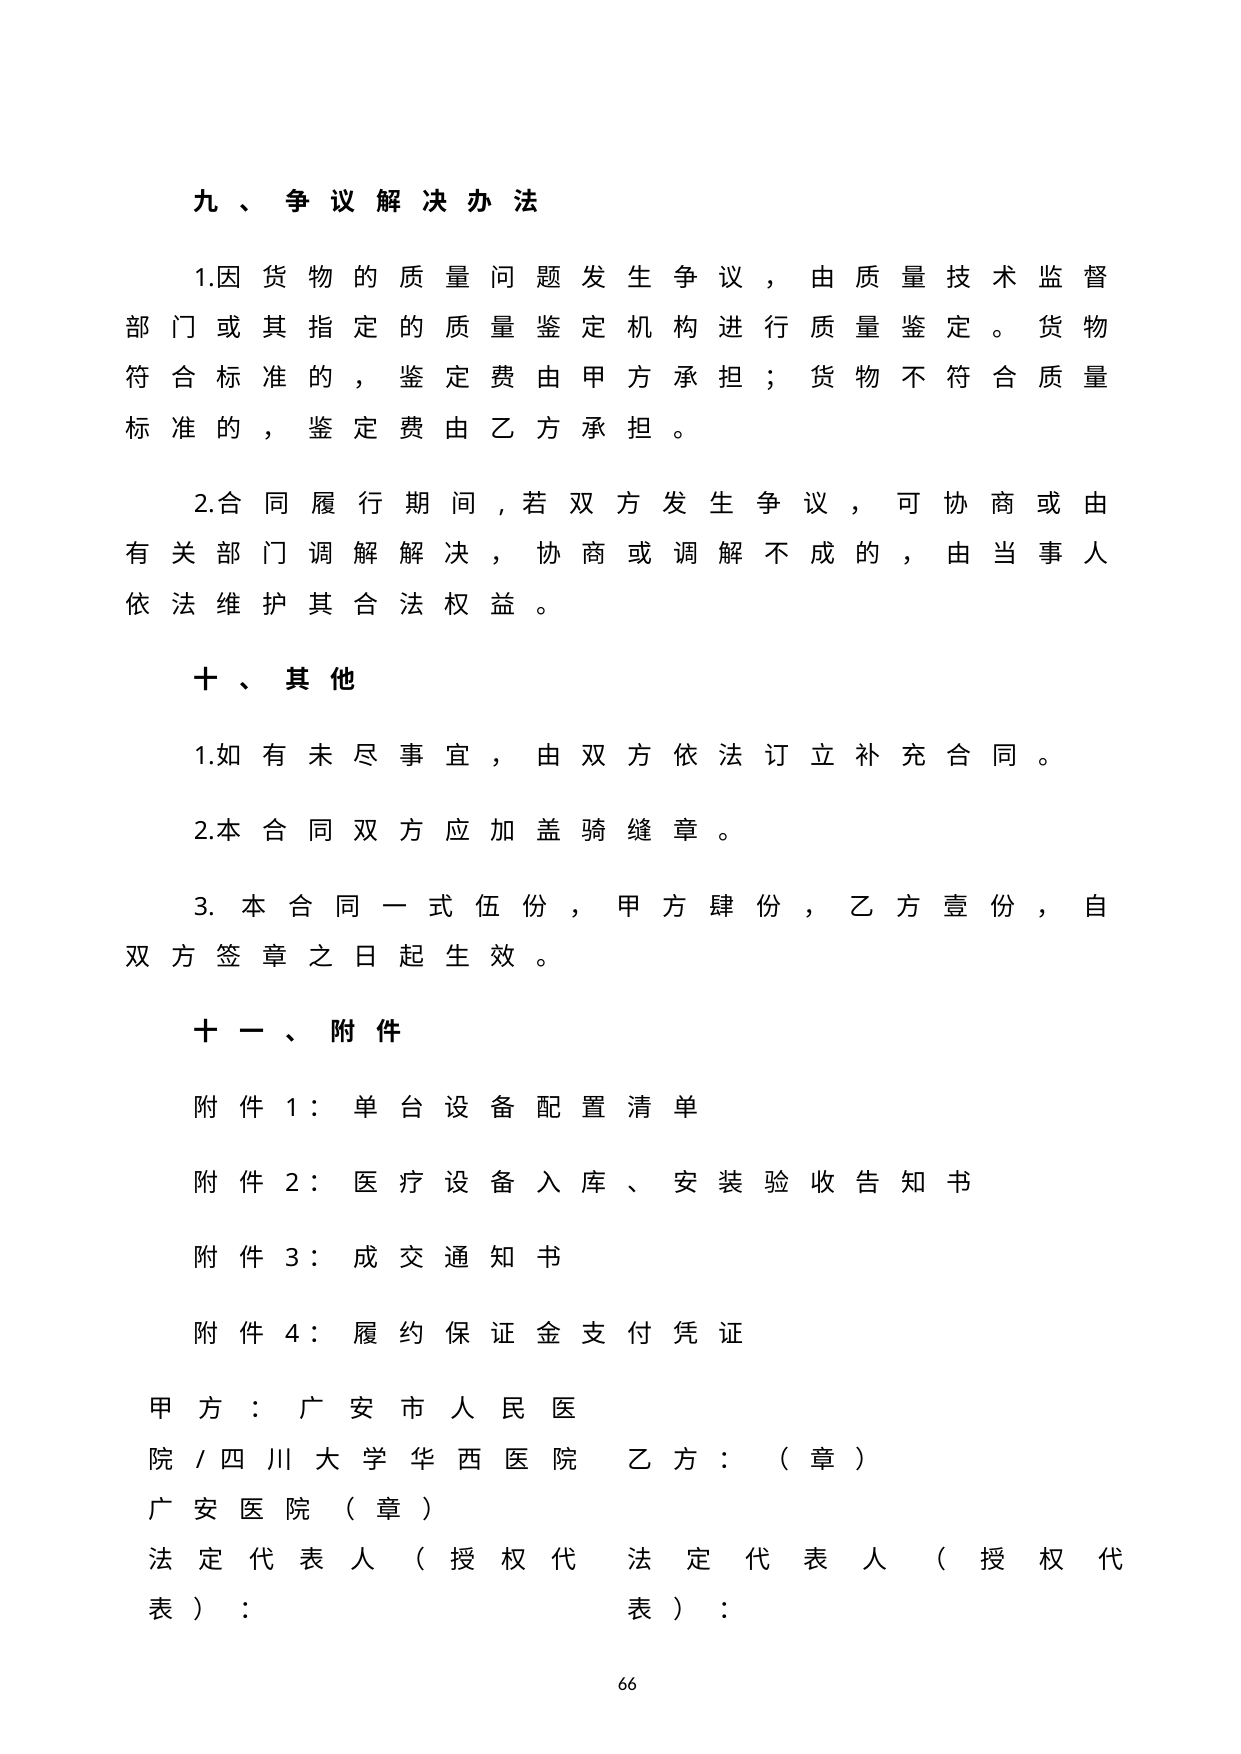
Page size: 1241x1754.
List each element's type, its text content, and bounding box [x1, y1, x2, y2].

text 附件2：医疗设备入库、安装验收告知书 [125, 1156, 1129, 1206]
text 3. 本合同一式伍份，甲方肆份，乙方壹份，自双方签章之日起生效。 [125, 879, 1129, 979]
table_cell 法定代表人（授权代表）： [609, 1533, 1155, 1633]
text 2.本合同双方应加盖骑缝章。 [125, 803, 1129, 854]
text 九、争议解决办法 [125, 175, 1129, 225]
text 附件3：成交通知书 [125, 1231, 1129, 1281]
text 1.因货物的质量问题发生争议，由质量技术监督部门或其指定的质量鉴定机构进行质量鉴定。货物符合标准的，鉴定费由甲方承担；货物不符合质量标准的，鉴定费由乙方承担。 [125, 250, 1129, 452]
text 附件1：单台设备配置清单 [125, 1080, 1129, 1130]
table_cell 法定代表人（授权代表）： [115, 1533, 609, 1633]
table_header 甲方：广安市人民医院/四川大学华西医院广安医院（章） [115, 1382, 609, 1533]
text 十、其他 [125, 653, 1129, 703]
text 附件4：履约保证金支付凭证 [125, 1306, 1129, 1357]
table_header 乙方：（章） [609, 1382, 1155, 1533]
text 1.如有未尽事宜，由双方依法订立补充合同。 [125, 728, 1129, 778]
text 2.合同履行期间,若双方发生争议，可协商或由有关部门调解解决，协商或调解不成的，由当事人依法维护其合法权益。 [125, 477, 1129, 628]
text 十一、附件 [125, 1005, 1129, 1055]
